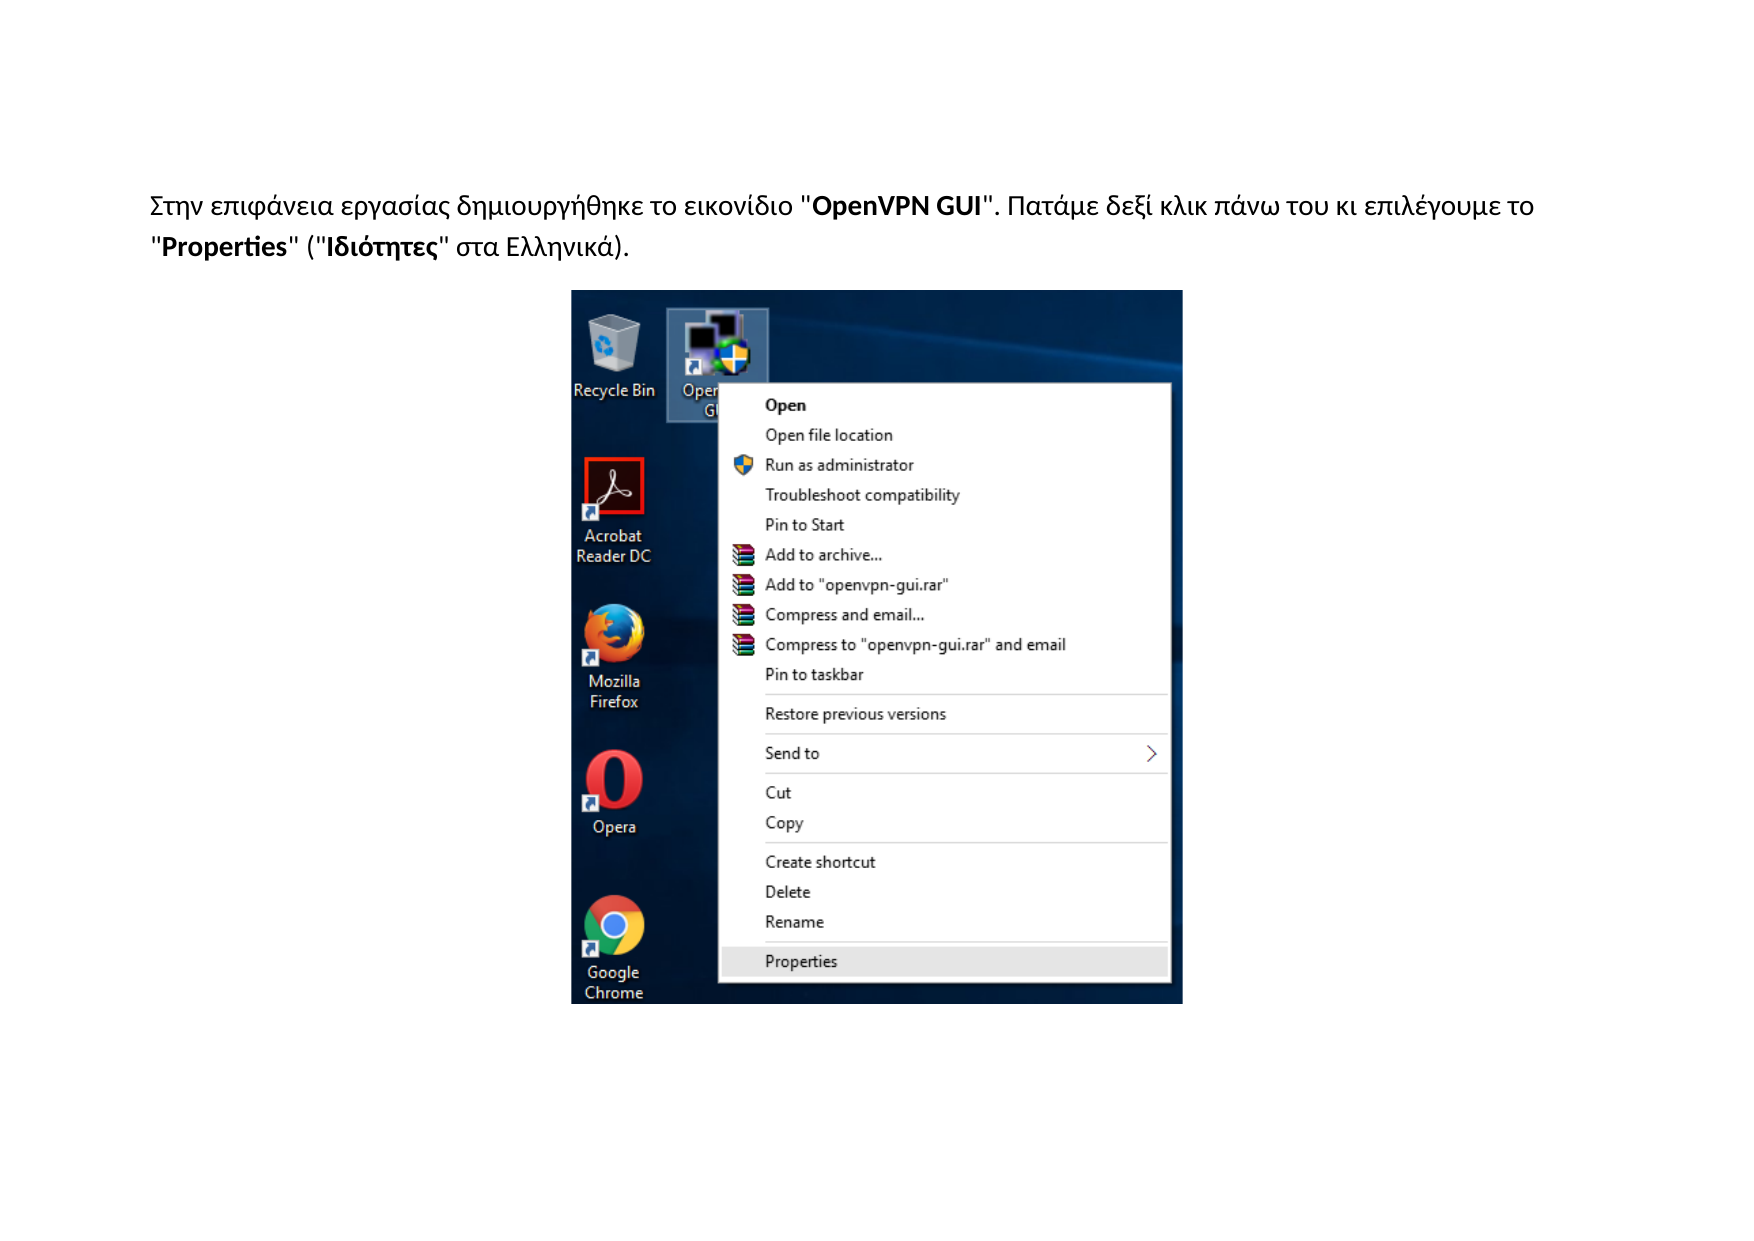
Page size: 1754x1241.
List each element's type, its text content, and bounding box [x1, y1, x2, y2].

picture [571, 290, 1183, 1004]
text Στην επιφάνεια εργασίας δημιουργήθηκε το εικονίδιο "OpenVPN GUI". Πατάμε δεξί κλικ πάνω του κι επιλέγουμε το "Properties" ("Ιδιότητες" στα Ελληνικά). [150, 187, 1604, 264]
